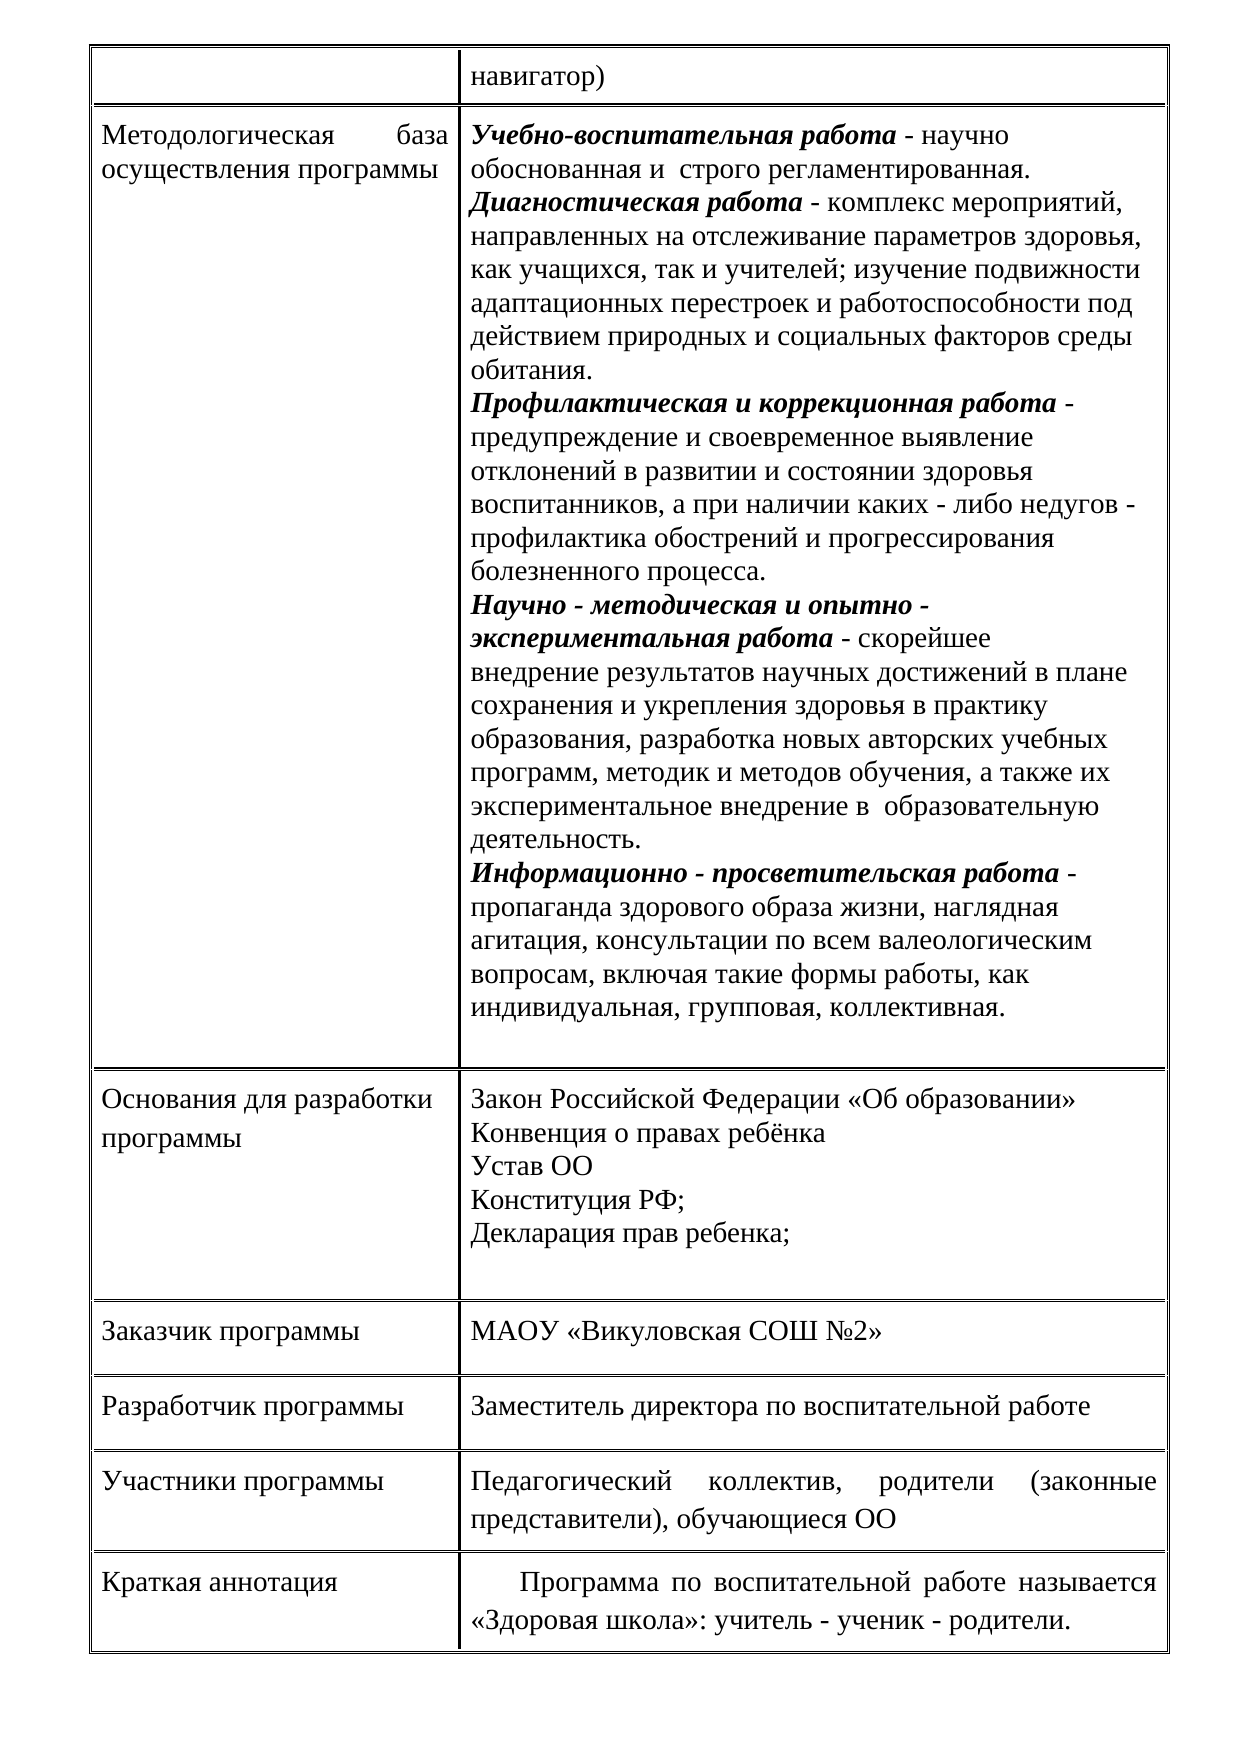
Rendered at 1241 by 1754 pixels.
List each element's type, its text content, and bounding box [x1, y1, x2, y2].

table_cell МАОУ «Викуловская СОШ №2» [459, 1299, 1168, 1373]
table_cell Педагогический коллектив, родители (законные представители), обучающиеся ОО [461, 1449, 1167, 1549]
table_cell Участники программы [92, 1449, 458, 1549]
table_cell Заказчик программы [90, 1299, 459, 1373]
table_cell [459, 48, 1167, 103]
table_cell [92, 48, 459, 103]
table_cell Методологическая база осуществления программы [92, 103, 458, 1067]
table_cell Учебно-воспитательная работа - научно обоснованная и строго регламентированная. Диагностическая работа - комплекс мероприятий, направленных на отслеживание параметров здоровья, как учащихся, так и учителей; изучение подвижности адаптационных перестроек и работоспособности под действием природных и социальных факторов среды обитания. Профилактическая и коррекционная работа - предупреждение и своевременное выявление отклонений в развитии и состоянии здоровья воспитанников, а при наличии каких - либо недугов - профилактика обострений и прогрессирования болезненного процесса. Научно - методическая и опытно - экспериментальная работа - скорейшее внедрение результатов научных достижений в плане сохранения и укрепления здоровья в практику образования, разработка новых авторских учебных программ, методик и методов обучения, а также их экспериментальное внедрение в образовательную деятельность. Информационно - просветительская работа - пропаганда здорового образа жизни, наглядная агитация, консультации по всем валеологическим вопросам, включая такие формы работы, как индивидуальная, групповая, коллективная. [461, 103, 1167, 1067]
table_cell Разработчик программы [92, 1374, 458, 1448]
table_cell Основания для разработки программы [92, 1067, 458, 1299]
table_cell Краткая аннотация [92, 1550, 459, 1651]
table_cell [459, 1550, 1167, 1651]
table_cell Заместитель директора по воспитательной работе [461, 1374, 1167, 1448]
table_cell Закон Российской Федерации «Об образовании» Конвенция о правах ребёнка Устав ОО Конституция РФ; Декларация прав ребенка; [461, 1067, 1167, 1299]
